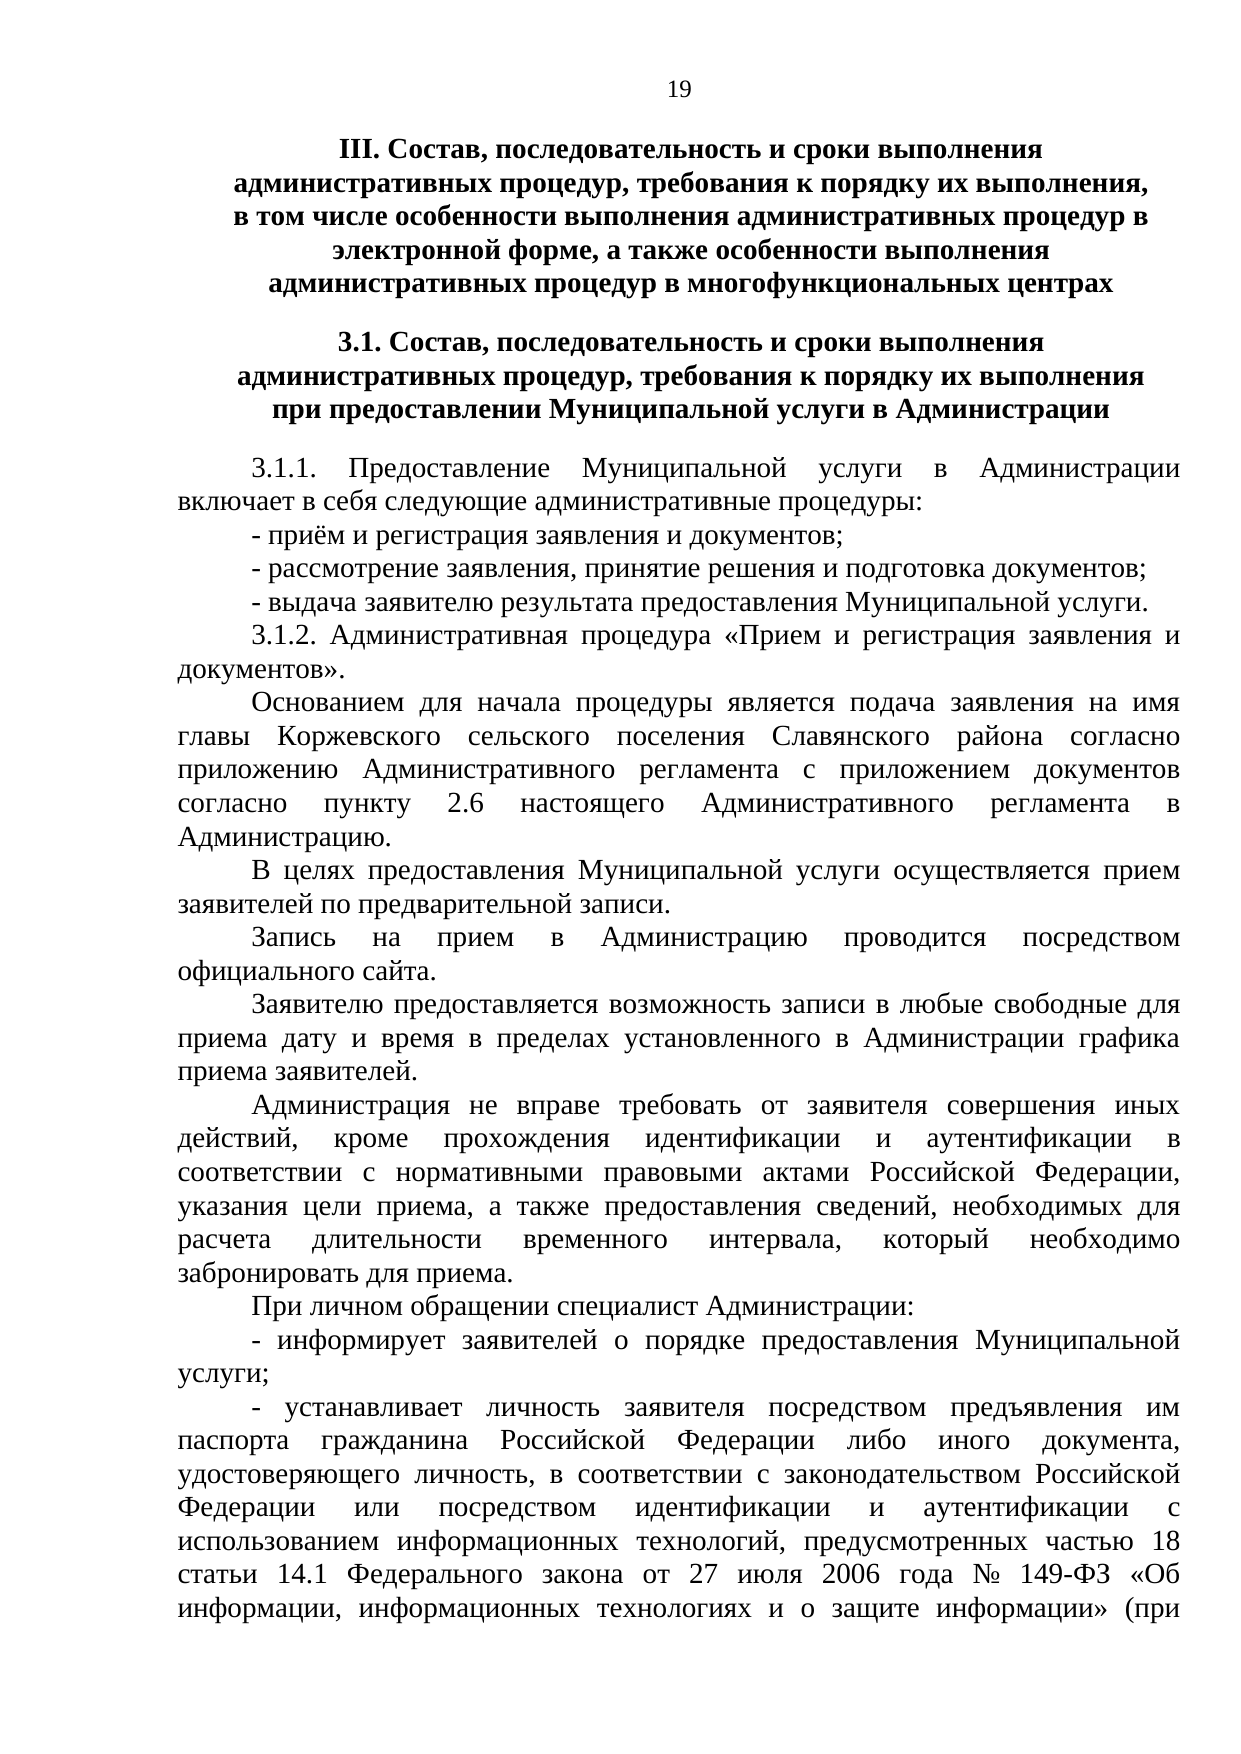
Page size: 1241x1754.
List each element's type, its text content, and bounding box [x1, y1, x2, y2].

text При личном обращении специалист Администрации: [177, 1288, 1181, 1322]
text Заявителю предоставляется возможность записи в любые свободные для приема дату и время в пределах установленного в Администрации графика приема заявителей. [177, 986, 1181, 1087]
text - рассмотрение заявления, принятие решения и подготовка документов; [177, 550, 1181, 584]
text 3.1.1. Предоставление Муниципальной услуги в Администрации включает в себя следующие административные процедуры: [177, 450, 1181, 517]
text В целях предоставления Муниципальной услуги осуществляется прием заявителей по предварительной записи. [177, 852, 1181, 919]
text 3.1.2. Административная процедура «Прием и регистрация заявления и документов». [177, 617, 1181, 684]
text 3.1. Состав, последовательность и сроки выполнения административных процедур, требования к порядку их выполнения при предоставлении Муниципальной услуги в Администрации [230, 324, 1152, 425]
text Администрация не вправе требовать от заявителя совершения иных действий, кроме прохождения идентификации и аутентификации в соответствии с нормативными правовыми актами Российской Федерации, указания цели приема, а также предоставления сведений, необходимых для расчета длительности временного интервала, который необходимо забронировать для приема. [177, 1087, 1181, 1288]
text III. Состав, последовательность и сроки выполнения административных процедур, требования к порядку их выполнения, в том числе особенности выполнения административных процедур в электронной форме, а также особенности выполнения административных процедур в многофункциональных центрах [230, 131, 1152, 299]
text - выдача заявителю результата предоставления Муниципальной услуги. [177, 584, 1181, 617]
text Запись на прием в Администрацию проводится посредством официального сайта. [177, 919, 1181, 986]
text - приём и регистрация заявления и документов; [177, 517, 1181, 550]
text Основанием для начала процедуры является подача заявления на имя главы Коржевского сельского поселения Славянского района согласно приложению Административного регламента с приложением документов согласно пункту 2.6 настоящего Административного регламента в Администрацию. [177, 684, 1181, 852]
text - информирует заявителей о порядке предоставления Муниципальной услуги; [177, 1322, 1181, 1389]
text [177, 1389, 1181, 1624]
